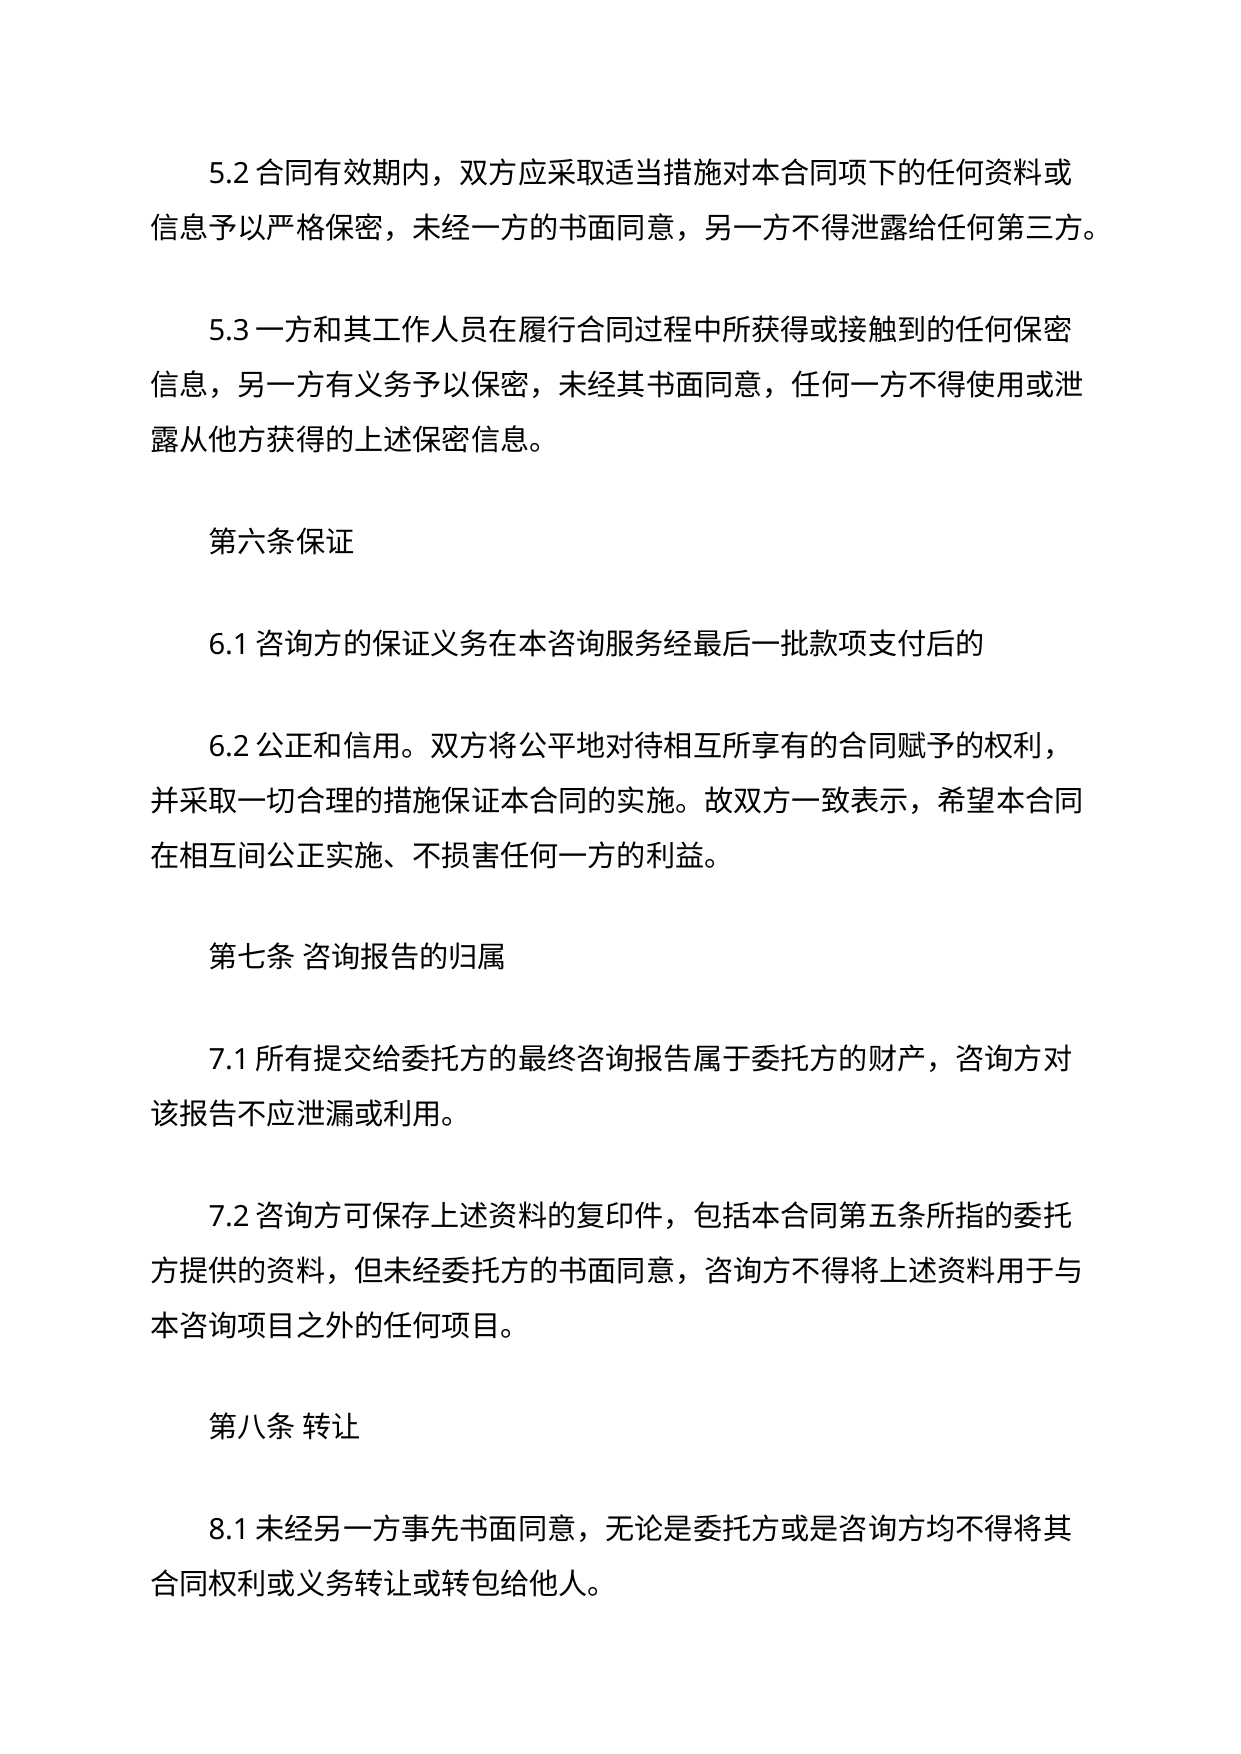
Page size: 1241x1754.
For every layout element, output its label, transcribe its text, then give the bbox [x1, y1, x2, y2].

text 7.2咨询方可保存上述资料的复印件，包括本合同第五条所指的委托方提供的资料，但未经委托方的书面同意，咨询方不得将上述资料用于与本咨询项目之外的任何项目。 [150, 1192, 1090, 1344]
text 8.1未经另一方事先书面同意，无论是委托方或是咨询方均不得将其合同权利或义务转让或转包给他人。 [150, 1506, 1090, 1603]
text 5.3一方和其工作人员在履行合同过程中所获得或接触到的任何保密信息，另一方有义务予以保密，未经其书面同意，任何一方不得使用或泄露从他方获得的上述保密信息。 [150, 307, 1090, 459]
text 第七条 咨询报告的归属 [150, 934, 1090, 976]
text 第六条保证 [150, 518, 1090, 561]
text 第八条 转让 [150, 1404, 1090, 1446]
text 6.1咨询方的保证义务在本咨询服务经最后一批款项支付后的 [150, 620, 1090, 663]
text 7.1所有提交给委托方的最终咨询报告属于委托方的财产，咨询方对该报告不应泄漏或利用。 [150, 1036, 1090, 1133]
text 6.2公正和信用。双方将公平地对待相互所享有的合同赋予的权利，并采取一切合理的措施保证本合同的实施。故双方一致表示，希望本合同在相互间公正实施、不损害任何一方的利益。 [150, 722, 1090, 874]
text 5.2合同有效期内，双方应采取适当措施对本合同项下的任何资料或信息予以严格保密，未经一方的书面同意，另一方不得泄露给任何第三方。 [150, 150, 1090, 247]
